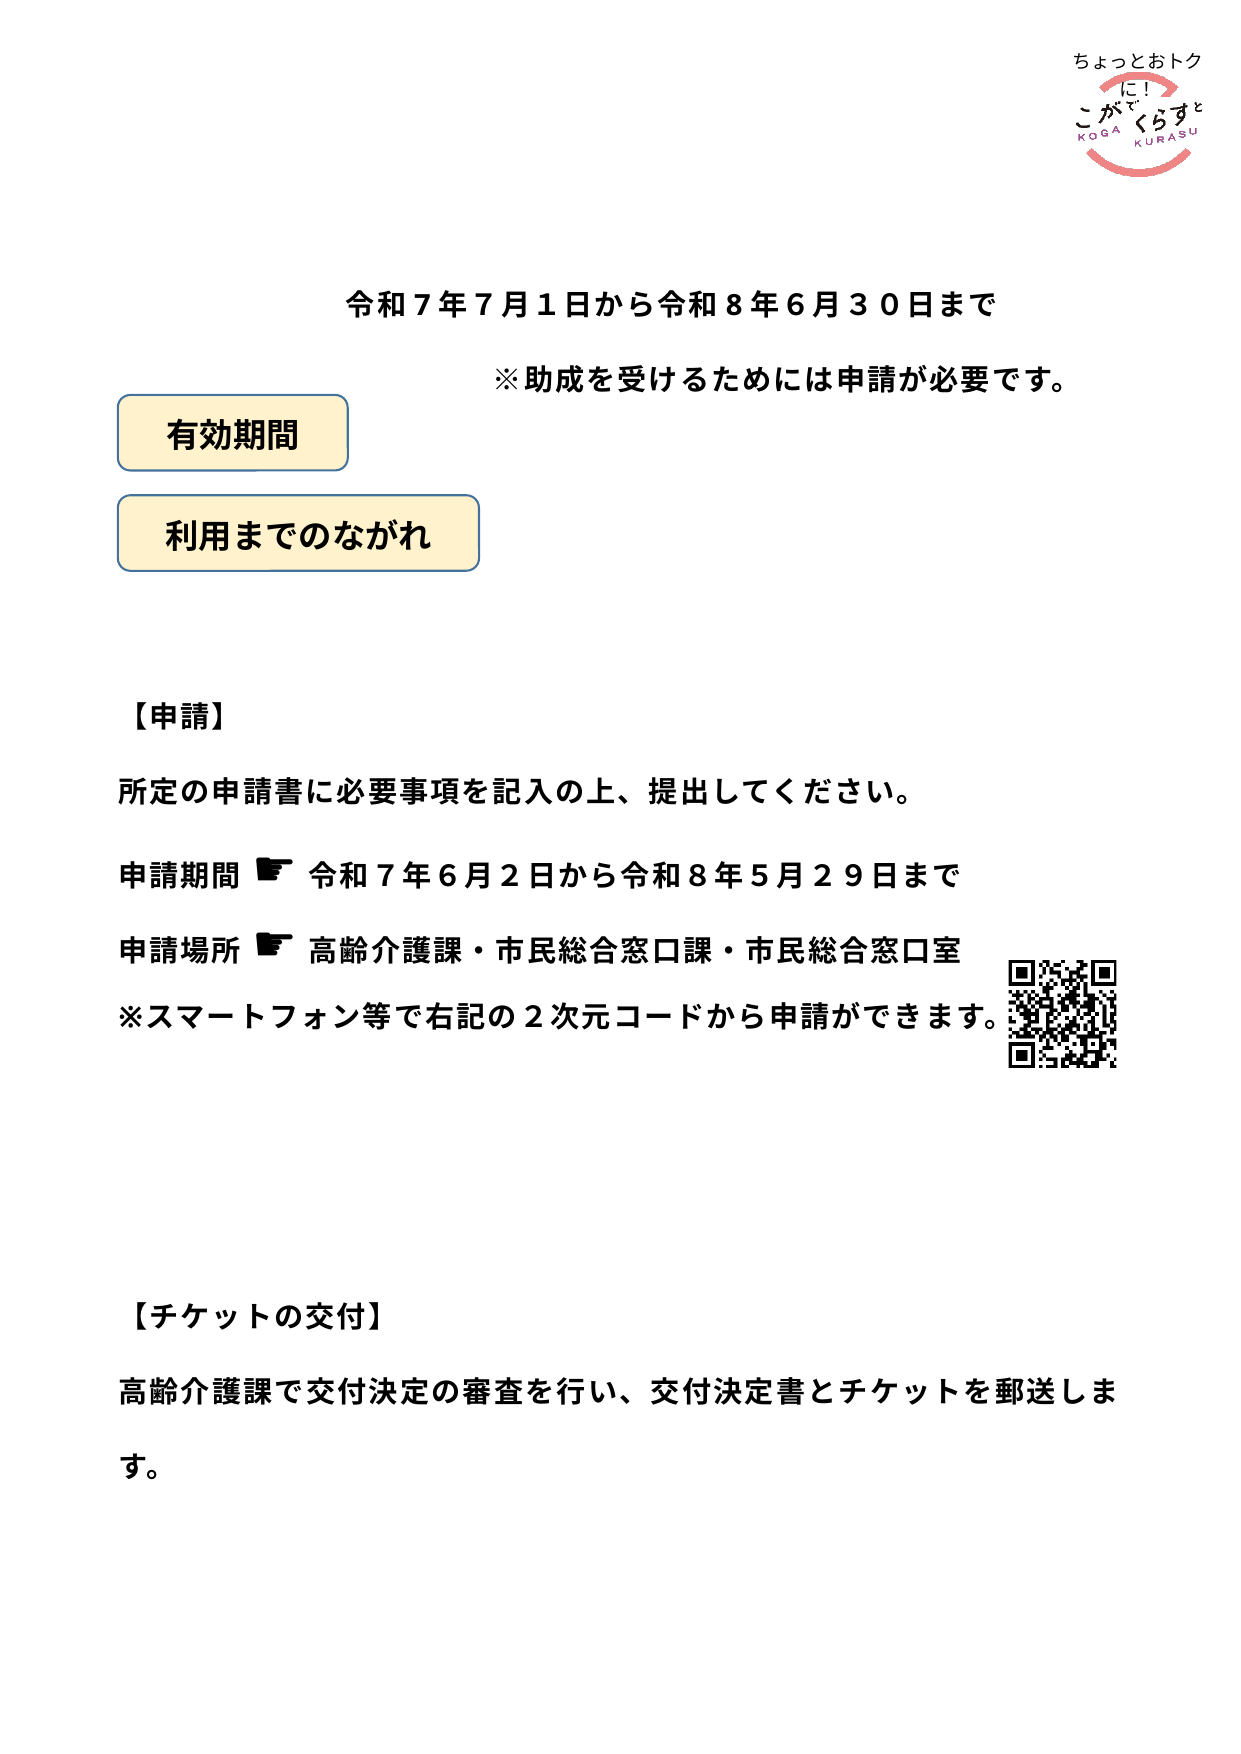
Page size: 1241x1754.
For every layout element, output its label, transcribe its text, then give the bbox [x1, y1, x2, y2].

text 申請場所 ☛ 高齢介護課・市民総合窓口課・市民総合窓口室 [118, 902, 1122, 977]
text 所定の申請書に必要事項を記入の上、提出してください。 [118, 752, 1122, 827]
text 高齢介護課で交付決定の審査を行い、交付決定書とチケットを郵送します。 [118, 1352, 1122, 1502]
text 令和7年７月１日から令和8年６月３０日まで [118, 265, 1122, 340]
text 【チケットの交付】 [118, 1277, 1122, 1352]
picture [1008, 960, 1117, 1068]
text 【申請】 [118, 677, 1122, 752]
text 申請期間 ☛ 令和７年６月２日から令和８年５月２９日まで [118, 827, 1122, 902]
picture [1070, 66, 1207, 182]
text ※スマートフォン等で右記の２次元コードから申請ができます。 [118, 977, 1008, 1052]
text ※助成を受けるためには申請が必要です。 [118, 340, 1122, 415]
